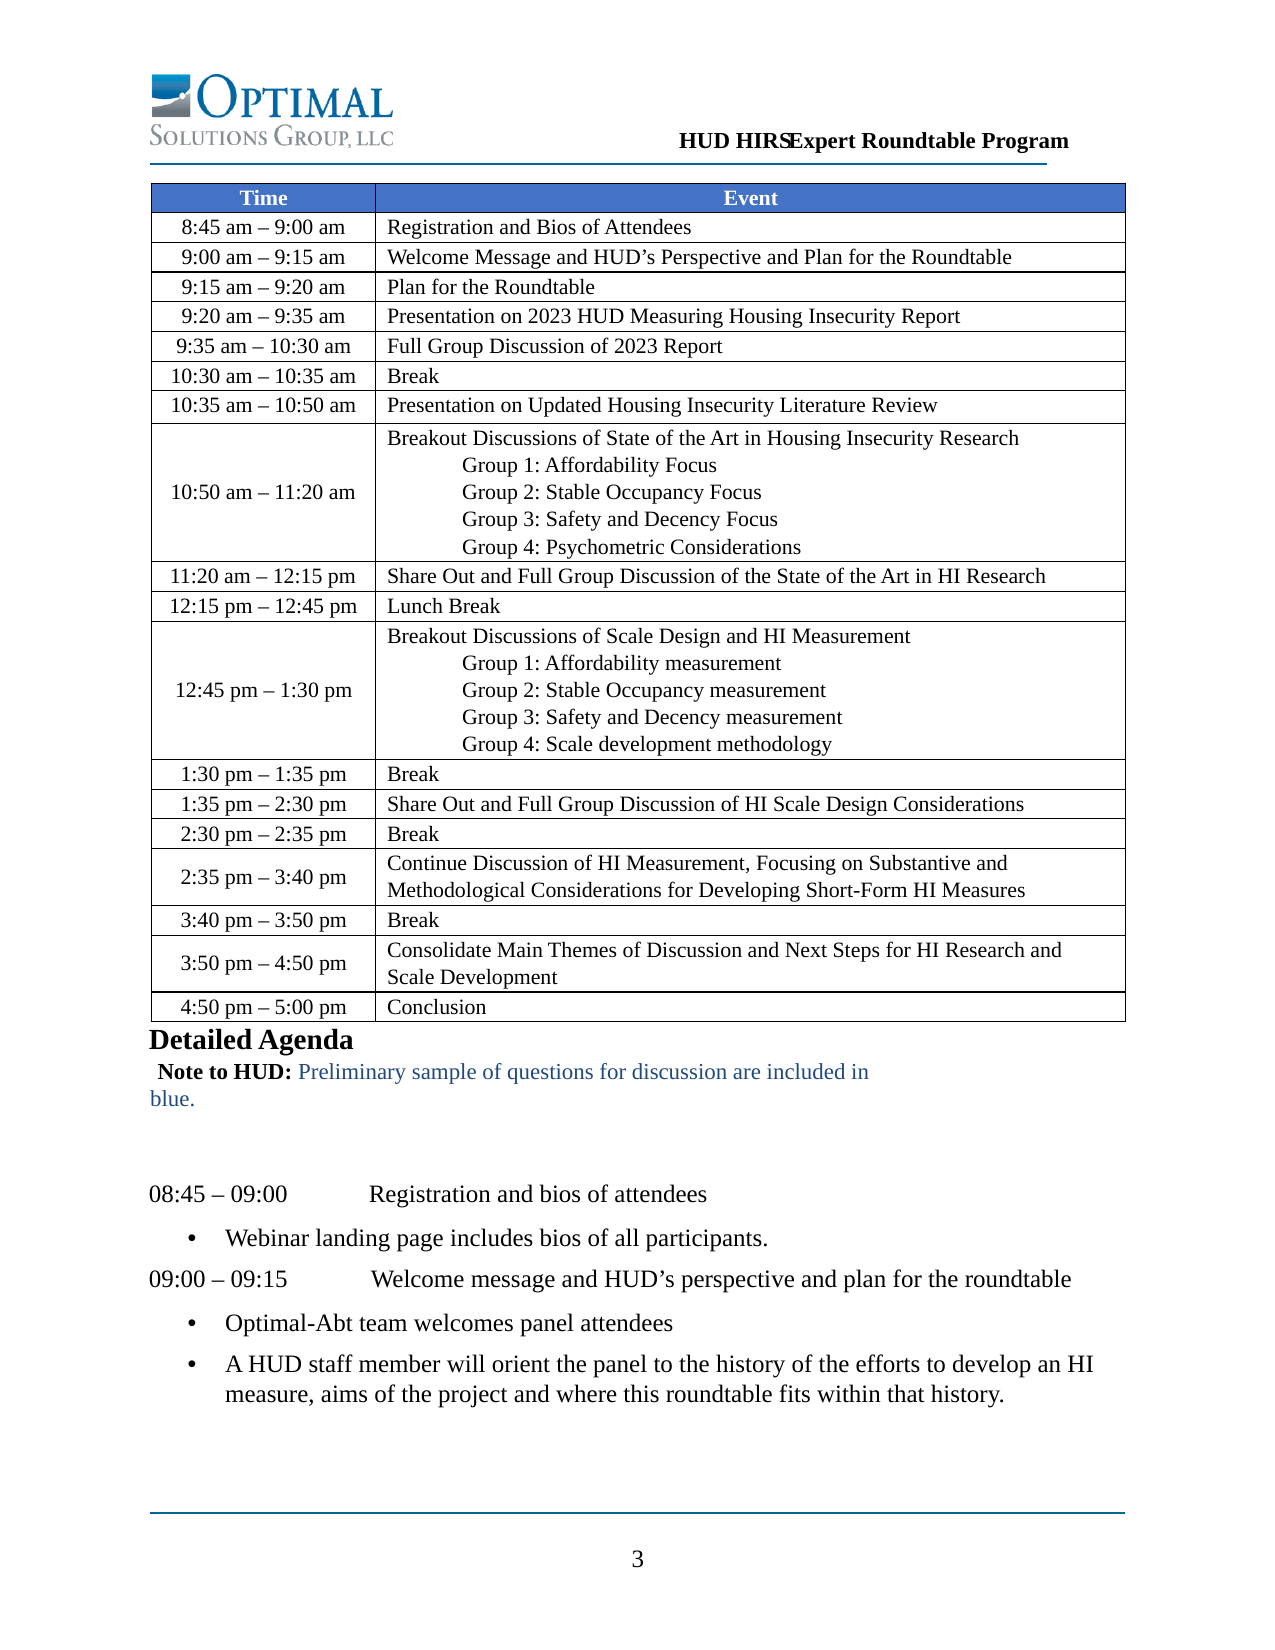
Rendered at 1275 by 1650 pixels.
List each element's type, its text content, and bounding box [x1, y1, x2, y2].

table_cell 3:50 pm – 4:50 pm [152, 936, 375, 991]
table_cell Share Out and Full Group Discussion of HI Scale Design Considerations [376, 790, 1125, 818]
table_cell 9:00 am – 9:15 am [152, 243, 375, 271]
list A HUD staff member will orient the panel to the history of the efforts to develop an HI measure, aims of the project and where this roundtable fits within that history. [187, 1349, 1124, 1407]
table_cell 2:30 pm – 2:35 pm [152, 819, 375, 848]
table_cell Conclusion [376, 993, 1125, 1021]
table_header Event [376, 184, 1125, 212]
text 08:45 – 09:00 Registration and bios of attendees [148, 1179, 1125, 1208]
table_cell Break [376, 906, 1125, 934]
table_cell 3:40 pm – 3:50 pm [152, 906, 375, 934]
table_header Time [152, 184, 375, 212]
table_cell 8:45 am – 9:00 am [152, 213, 375, 242]
table_cell 9:35 am – 10:30 am [152, 332, 375, 361]
table_cell Breakout Discussions of State of the Art in Housing Insecurity Research Group 1: Affordability Focus Group 2: Stable Occupancy Focus Group 3: Safety and Decency Focus Group 4: Psychometric Considerations [376, 424, 1125, 561]
table_cell Lunch Break [376, 592, 1125, 621]
table_cell 9:15 am – 9:20 am [152, 273, 375, 301]
table_cell Break [376, 760, 1125, 789]
table_cell 10:50 am – 11:20 am [152, 424, 375, 561]
text Detailed Agenda [148, 1022, 1125, 1056]
picture [150, 74, 393, 148]
list Webinar landing page includes bios of all participants. [187, 1223, 1124, 1252]
table_cell Continue Discussion of HI Measurement, Focusing on Substantive and Methodological Considerations for Developing Short-Form HI Measures [376, 849, 1125, 905]
table_cell 12:15 pm – 12:45 pm [152, 592, 375, 621]
table_cell Break [376, 819, 1125, 848]
table_cell Breakout Discussions of Scale Design and HI Measurement Group 1: Affordability measurement Group 2: Stable Occupancy measurement Group 3: Safety and Decency measurement Group 4: Scale development methodology [376, 622, 1125, 759]
table_cell Presentation on Updated Housing Insecurity Literature Review [376, 391, 1125, 423]
text Note to HUD: Preliminary sample of questions for discussion are included in blue. [150, 1058, 913, 1112]
table_cell Full Group Discussion of 2023 Report [376, 332, 1125, 361]
table_cell Presentation on 2023 HUD Measuring Housing Insecurity Report [376, 302, 1125, 331]
text 09:00 – 09:15 Welcome message and HUD’s perspective and plan for the roundtable [148, 1264, 1125, 1293]
table_cell Break [376, 362, 1125, 390]
table_cell 11:20 am – 12:15 pm [152, 562, 375, 591]
table_cell Consolidate Main Themes of Discussion and Next Steps for HI Research and Scale Development [376, 936, 1125, 991]
table_cell Share Out and Full Group Discussion of the State of the Art in HI Research [376, 562, 1125, 591]
table_cell 9:20 am – 9:35 am [152, 302, 375, 331]
table_cell 1:35 pm – 2:30 pm [152, 790, 375, 818]
table_cell 4:50 pm – 5:00 pm [152, 993, 375, 1021]
table_cell Plan for the Roundtable [376, 273, 1125, 301]
table_cell 1:30 pm – 1:35 pm [152, 760, 375, 789]
table_cell Welcome Message and HUD’s Perspective and Plan for the Roundtable [376, 243, 1125, 271]
table_cell 2:35 pm – 3:40 pm [152, 849, 375, 905]
table_cell Registration and Bios of Attendees [376, 213, 1125, 242]
table_cell 10:35 am – 10:50 am [152, 391, 375, 423]
table_cell 10:30 am – 10:35 am [152, 362, 375, 390]
table_cell 12:45 pm – 1:30 pm [152, 622, 375, 759]
list Optimal-Abt team welcomes panel attendees [187, 1308, 1124, 1337]
